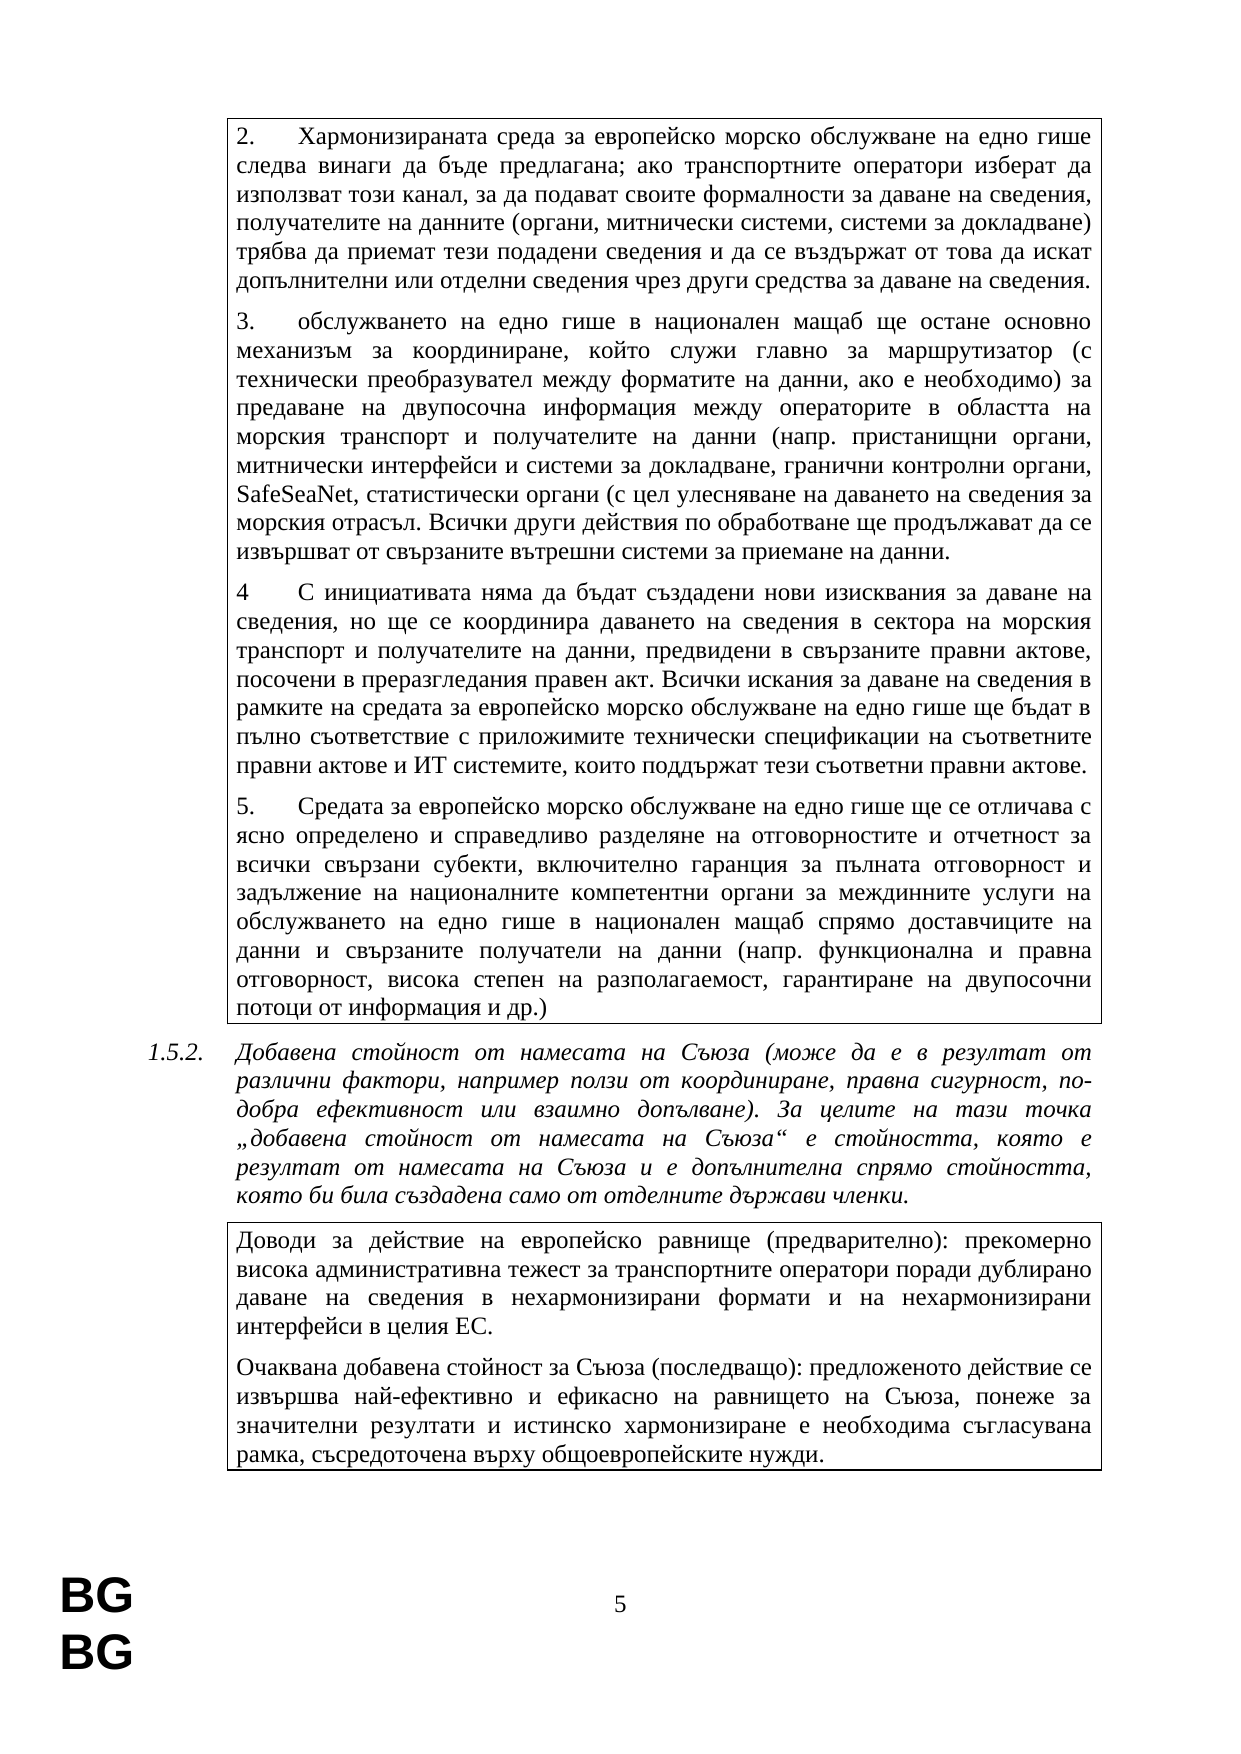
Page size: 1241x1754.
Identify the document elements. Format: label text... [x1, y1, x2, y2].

text 2. Хармонизираната среда за европейско морско обслужване на едно гише следва винаги да бъде предлагана; ако транспортните оператори изберат да използват този канал, за да подават своите формалности за даване на сведения, получателите на данните (органи, митнически системи, системи за докладване) трябва да приемат тези подадени сведения и да се въздържат от това да искат допълнителни или отделни сведения чрез други средства за даване на сведения. [228, 119, 1101, 294]
text Доводи за действие на европейско равнище (предварително): прекомерно висока административна тежест за транспортните оператори поради дублирано даване на сведения в нехармонизирани формати и на нехармонизирани интерфейси в целия ЕС. [228, 1223, 1101, 1340]
text 4 С инициативата няма да бъдат създадени нови изисквания за даване на сведения, но ще се координира даването на сведения в сектора на морския транспорт и получателите на данни, предвидени в свързаните правни актове, посочени в преразгледания правен акт. Всички искания за даване на сведения в рамките на средата за европейско морско обслужване на едно гише ще бъдат в пълно съответствие с приложимите технически спецификации на съответните правни актове и ИТ системите, които поддържат тези съответни правни актове. [228, 574, 1101, 779]
text 5. Средата за европейско морско обслужване на едно гише ще се отличава с ясно определено и справедливо разделяне на отговорностите и отчетност за всички свързани субекти, включително гаранция за пълната отговорност и задължение на националните компетентни органи за междинните услуги на обслужването на едно гише в национален мащаб спрямо доставчиците на данни и свързаните получатели на данни (напр. функционална и правна отговорност, висока степен на разполагаемост, гарантиране на двупосочни потоци от информация и др.) [228, 788, 1101, 1023]
subtitle 1.5.2. Добавена стойност от намесата на Съюза (може да е в резултат от различни фактори, например ползи от координиране, правна сигурност, по-добра ефективност или взаимно допълване). За целите на тази точка „добавена стойност от намесата на Съюза“ е стойността, която е резултат от намесата на Съюза и е допълнителна спрямо стойността, която би била създадена само от отделните държави членки. [148, 1037, 1092, 1209]
text 3. обслужването на едно гише в национален мащаб ще остане основно механизъм за координиране, който служи главно за маршрутизатор (с технически преобразувател между форматите на данни, ако е необходимо) за предаване на двупосочна информация между операторите в областта на морския транспорт и получателите на данни (напр. пристанищни органи, митнически интерфейси и системи за докладване, гранични контролни органи, SafeSeaNet, статистически органи (с цел улесняване на даването на сведения за морския отрасъл. Всички други действия по обработване ще продължават да се извършват от свързаните вътрешни системи за приемане на данни. [228, 303, 1101, 565]
text Очаквана добавена стойност за Съюза (последващо): предложеното действие се извършва най-ефективно и ефикасно на равнището на Съюза, понеже за значителни резултати и истинско хармонизиране е необходима съгласувана рамка, съсредоточена върху общоевропейските нужди. [228, 1349, 1101, 1469]
